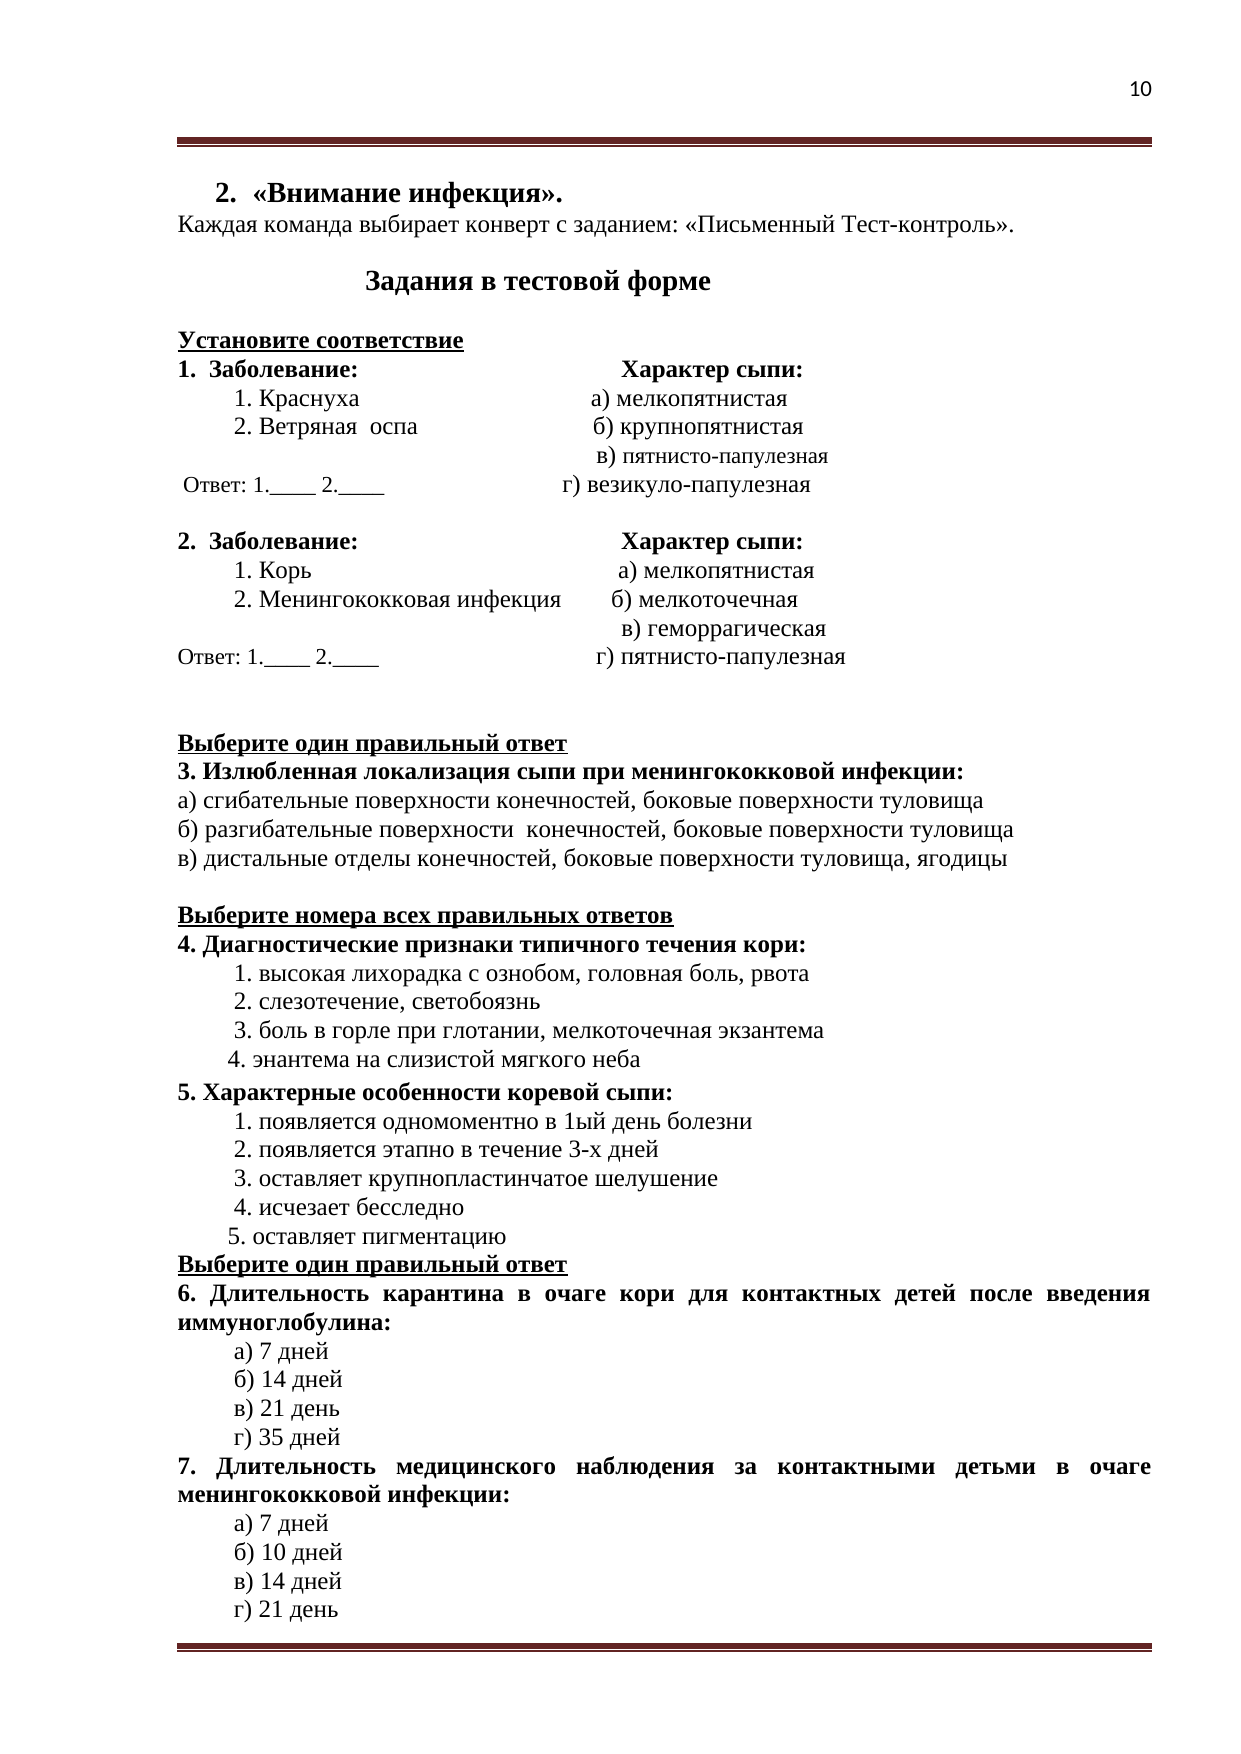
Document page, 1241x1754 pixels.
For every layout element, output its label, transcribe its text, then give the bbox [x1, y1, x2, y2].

text Установите соответствие [177, 325, 1152, 354]
text 1. Краснуха а) мелкопятнистая [177, 383, 1152, 411]
text 4. Диагностические признаки типичного течения кори: [177, 929, 1152, 958]
text Каждая команда выбирает конверт с заданием: «Письменный Тест-контроль». [177, 209, 1152, 238]
text 2. появляется этапно в течение 3-х дней [177, 1134, 1152, 1163]
text б) 10 дней [177, 1537, 1152, 1566]
text 5. оставляет пигментацию [177, 1221, 1152, 1249]
text в) геморрагическая [177, 613, 1152, 641]
text 3. боль в горле при глотании, мелкоточечная экзантема [177, 1015, 1152, 1044]
text 2. Заболевание: Характер сыпи: [177, 526, 1152, 555]
text а) 7 дней [177, 1508, 1152, 1537]
text в) 21 день [177, 1393, 1152, 1422]
text 2. Ветряная оспа б) крупнопятнистая [177, 411, 1152, 440]
text а) сгибательные поверхности конечностей, боковые поверхности туловища [177, 785, 1152, 814]
text 1. Заболевание: Характер сыпи: [177, 354, 1152, 383]
text 2. слезотечение, светобоязнь [177, 986, 1152, 1015]
list «Внимание инфекция». [215, 176, 1152, 209]
text а) 7 дней [177, 1336, 1152, 1364]
text 1. высокая лихорадка с ознобом, головная боль, рвота [177, 958, 1152, 986]
text г) 21 день [177, 1594, 1152, 1623]
list Задания в тестовой форме [365, 263, 1152, 296]
subtitle Выберите номера всех правильных ответов [177, 900, 1152, 929]
text 4. энантема на слизистой мягкого неба [177, 1044, 1152, 1073]
text 5. Характерные особенности коревой сыпи: [177, 1077, 1152, 1106]
text Выберите один правильный ответ [177, 1249, 1152, 1278]
text Ответ: 1.____ 2.____ г) пятнисто-папулезная [177, 641, 1152, 670]
text 3. Излюбленная локализация сыпи при менингококковой инфекции: [177, 756, 1152, 785]
text 6. Длительность карантина в очаге кори для контактных детей после введения иммуноглобулина: [177, 1278, 1152, 1336]
text 4. исчезает бесследно [177, 1192, 1152, 1221]
text 1. появляется одномоментно в 1ый день болезни [177, 1106, 1152, 1134]
text б) 14 дней [177, 1364, 1152, 1393]
text 7. Длительность медицинского наблюдения за контактными детьми в очаге менингококковой инфекции: [177, 1451, 1152, 1508]
text 3. оставляет крупнопластинчатое шелушение [177, 1163, 1152, 1192]
subtitle Выберите один правильный ответ [177, 728, 1152, 756]
text г) 35 дней [177, 1422, 1152, 1451]
text в) 14 дней [177, 1566, 1152, 1594]
text б) разгибательные поверхности конечностей, боковые поверхности туловища [177, 814, 1152, 843]
text 1. Корь а) мелкопятнистая [177, 555, 1152, 584]
text 2. Менингококковая инфекция б) мелкоточечная [177, 584, 1152, 613]
text в) дистальные отделы конечностей, боковые поверхности туловища, ягодицы [177, 843, 1152, 871]
text в) пятнисто-папулезная [177, 440, 1152, 469]
text Ответ: 1.____ 2.____ г) везикуло-папулезная [177, 469, 1152, 498]
